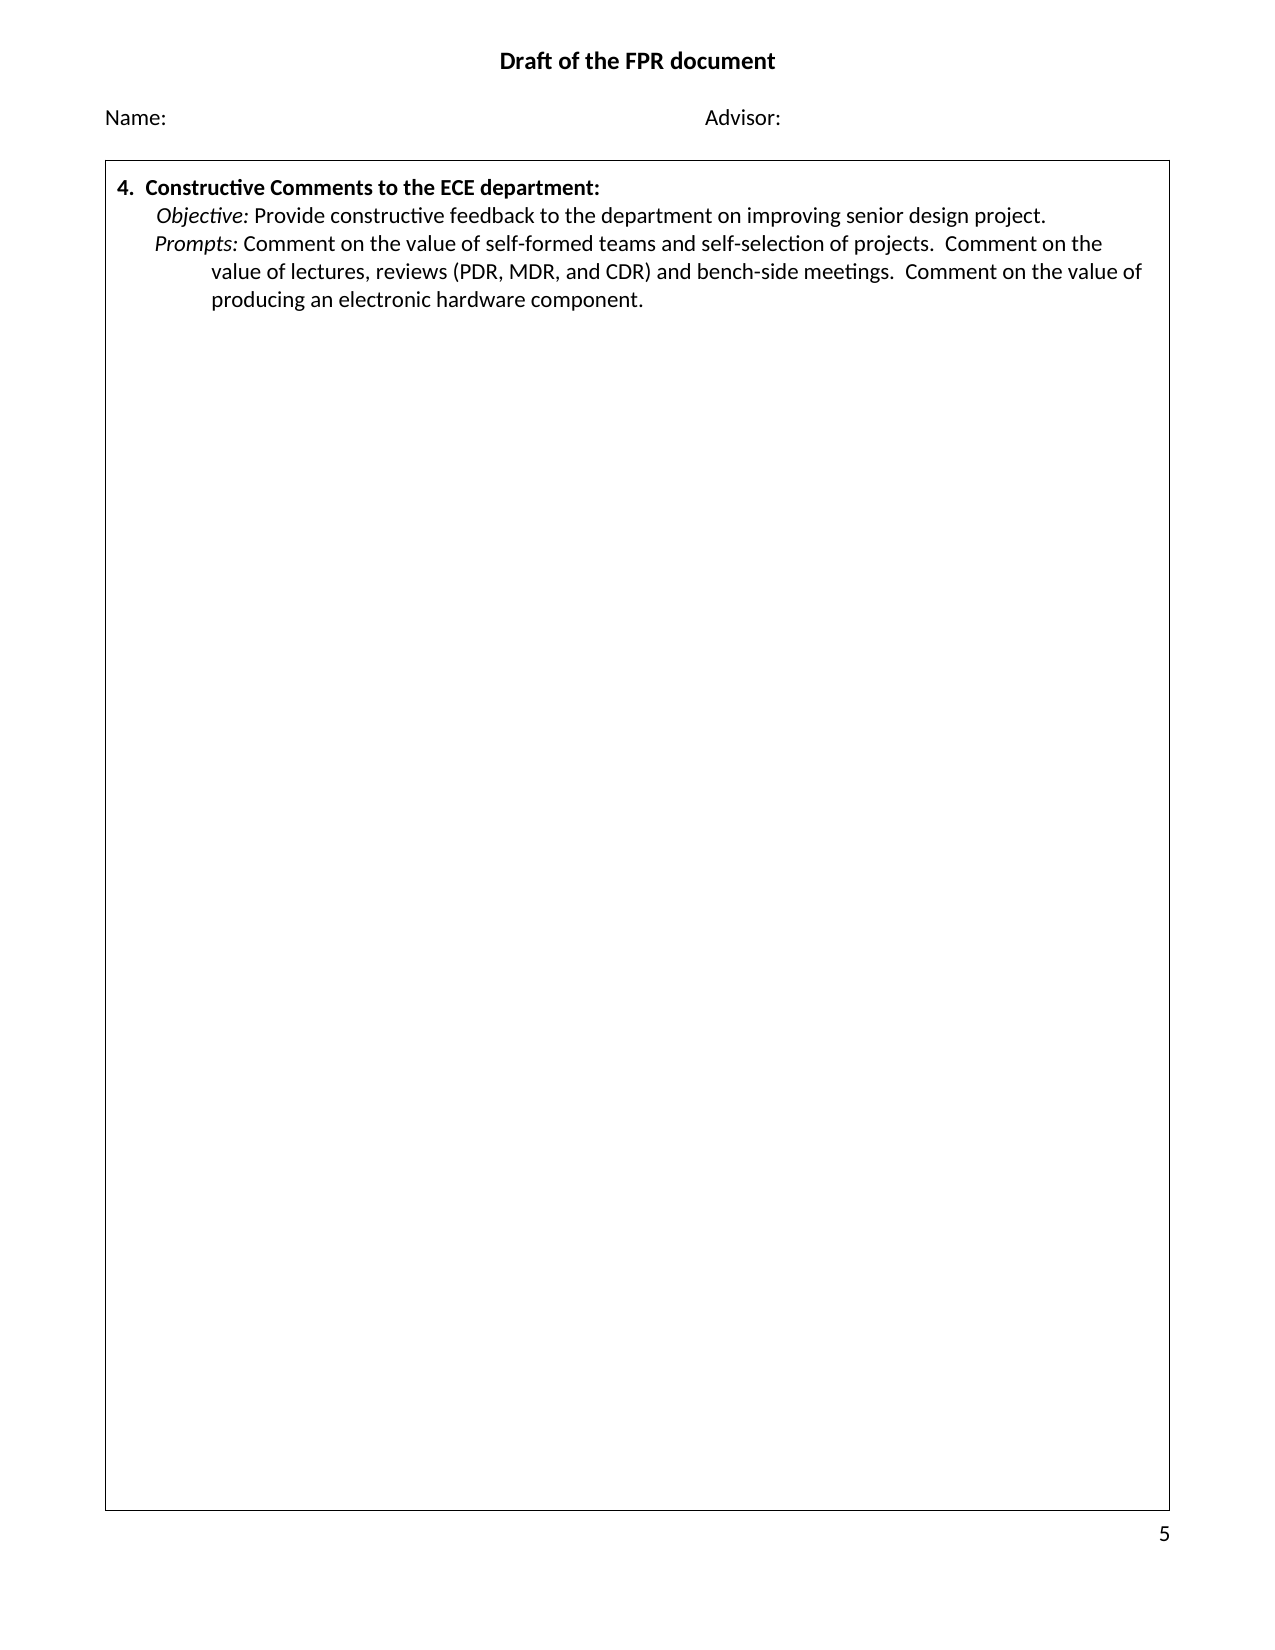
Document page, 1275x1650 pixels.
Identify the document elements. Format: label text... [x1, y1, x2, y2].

table_header Constructive Comments to the ECE department: Objective: Provide constructive feedback to the department on improving senior design project. Prompts: Comment on the value of self-formed teams and self-selection of projects. Comment on the value of lectures, reviews (PDR, MDR, and CDR) and bench-side meetings. Comment on the value of producing an electronic hardware component. [106, 161, 1169, 1509]
text Name: Advisor: [105, 103, 1170, 132]
